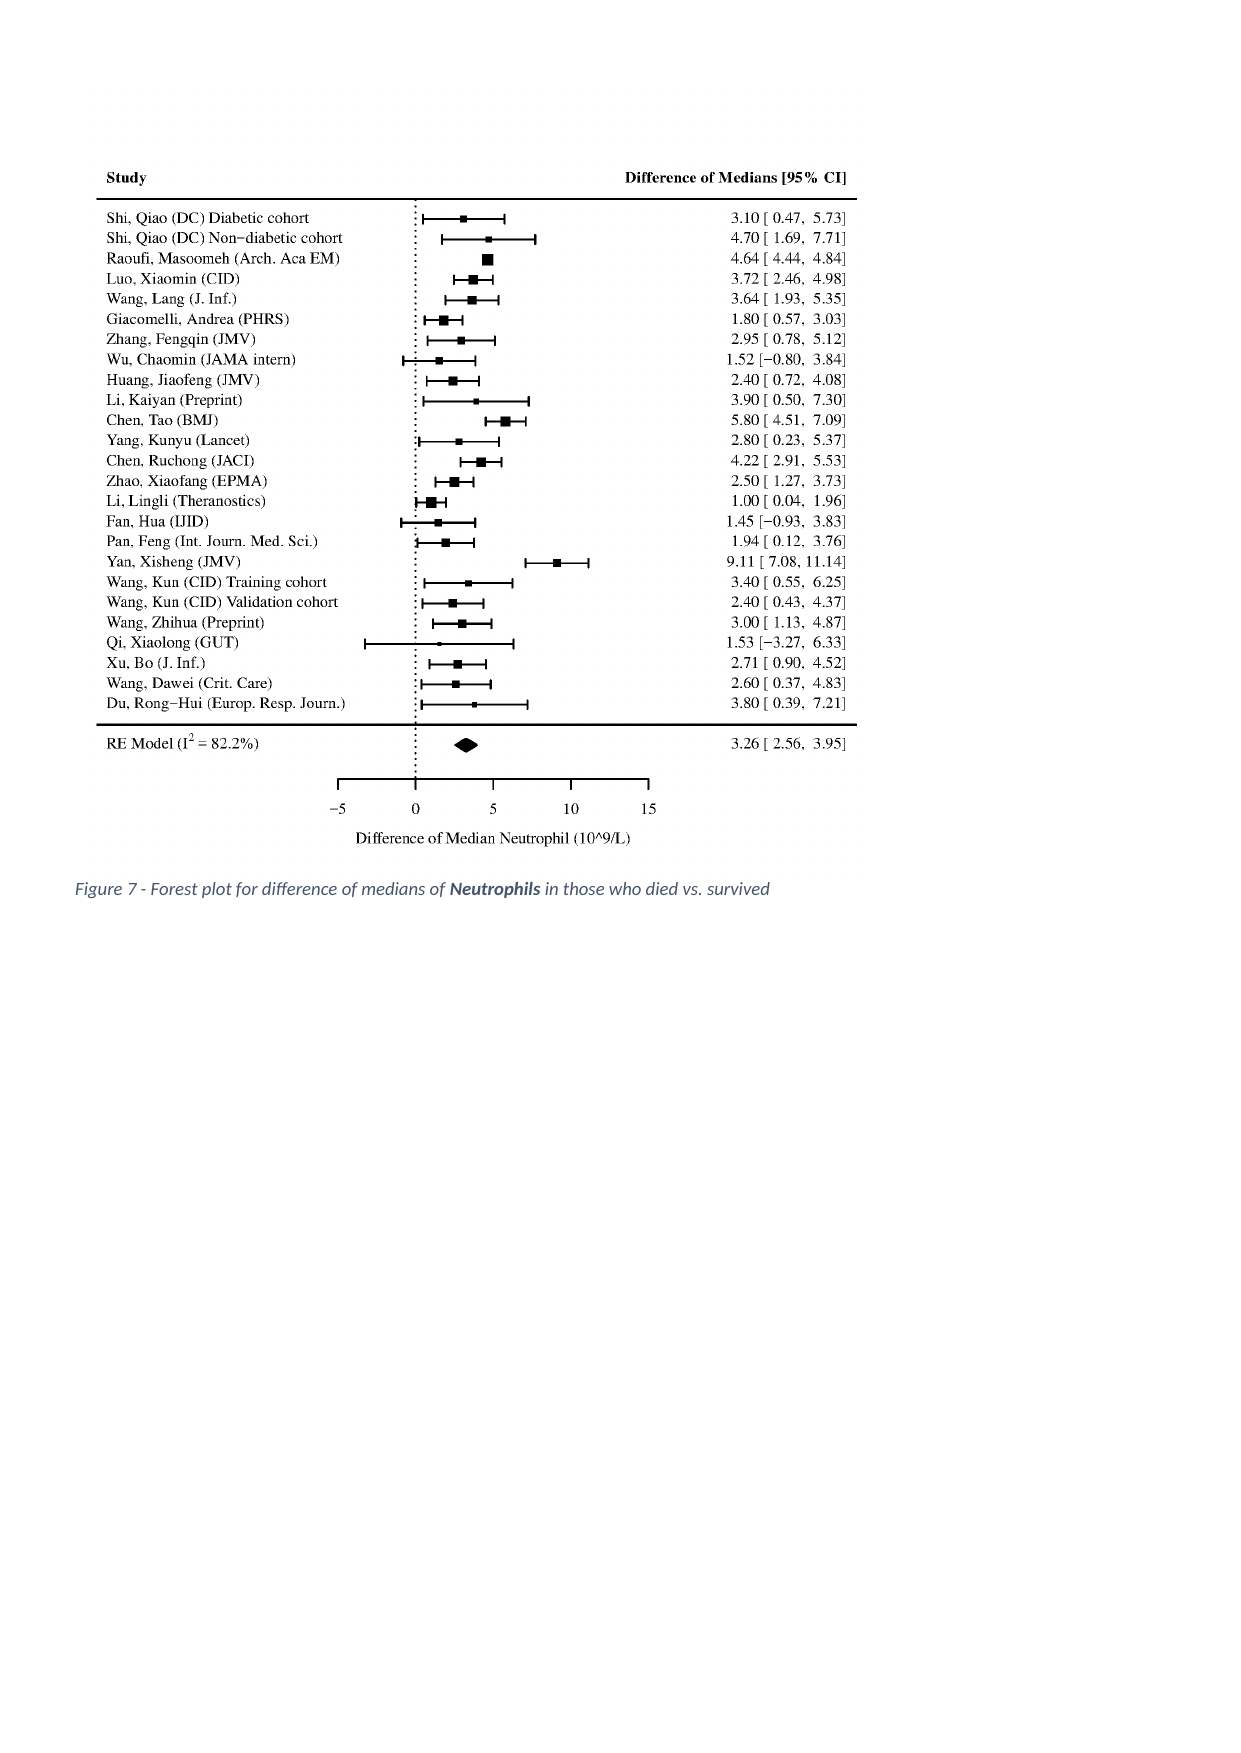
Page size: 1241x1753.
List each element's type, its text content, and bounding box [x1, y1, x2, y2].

text Figure 7 - Forest plot for difference of medians of Neutrophils in those who died vs. survived [75, 877, 1165, 900]
picture [75, 75, 878, 878]
